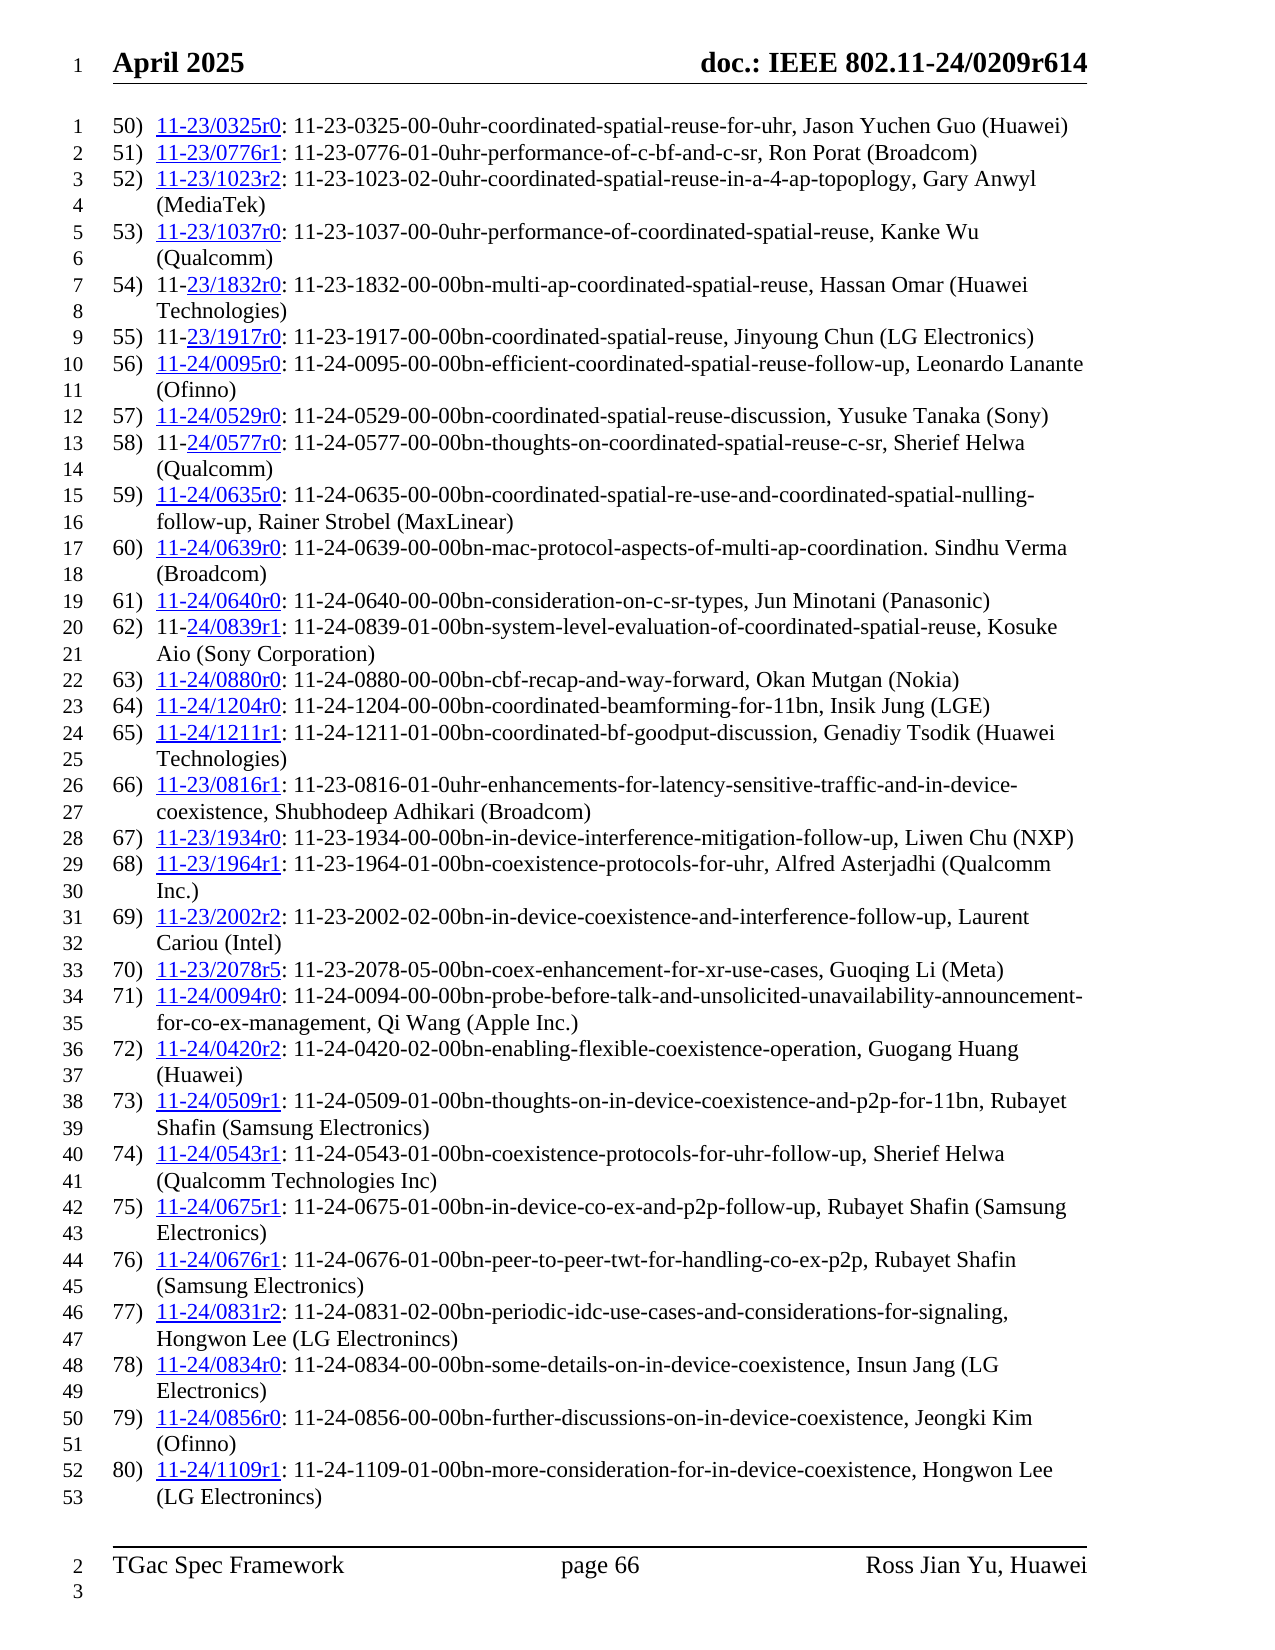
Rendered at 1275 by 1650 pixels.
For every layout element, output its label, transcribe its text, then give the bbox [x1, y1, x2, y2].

list 11-24/0675r1: 11-24-0675-01-00bn-in-device-co-ex-and-p2p-follow-up, Rubayet Shafin (Samsung Electronics) [112, 1193, 1087, 1246]
list 11-24/0639r0: 11-24-0639-00-00bn-mac-protocol-aspects-of-multi-ap-coordination. Sindhu Verma (Broadcom) [112, 534, 1087, 587]
list 11-23/2002r2: 11-23-2002-02-00bn-in-device-coexistence-and-interference-follow-up, Laurent Cariou (Intel) [112, 903, 1087, 956]
list 11-24/0543r1: 11-24-0543-01-00bn-coexistence-protocols-for-uhr-follow-up, Sherief Helwa (Qualcomm Technologies Inc) [112, 1140, 1087, 1193]
list 11-23/2078r5: 11-23-2078-05-00bn-coex-enhancement-for-xr-use-cases, Guoqing Li (Meta) [112, 956, 1087, 982]
list 11-23/1917r0: 11-23-1917-00-00bn-coordinated-spatial-reuse, Jinyoung Chun (LG Electronics) [112, 323, 1087, 350]
list 11-24/0095r0: 11-24-0095-00-00bn-efficient-coordinated-spatial-reuse-follow-up, Leonardo Lanante (Ofinno) [112, 350, 1087, 402]
list 11-24/1204r0: 11-24-1204-00-00bn-coordinated-beamforming-for-11bn, Insik Jung (LGE) [112, 692, 1087, 719]
list 11-24/0676r1: 11-24-0676-01-00bn-peer-to-peer-twt-for-handling-co-ex-p2p, Rubayet Shafin (Samsung Electronics) [112, 1246, 1087, 1298]
list 11-24/0577r0: 11-24-0577-00-00bn-thoughts-on-coordinated-spatial-reuse-c-sr, Sherief Helwa (Qualcomm) [112, 429, 1087, 481]
list 11-24/1109r1: 11-24-1109-01-00bn-more-consideration-for-in-device-coexistence, Hongwon Lee (LG Electronincs) [112, 1457, 1087, 1509]
list 11-24/0094r0: 11-24-0094-00-00bn-probe-before-talk-and-unsolicited-unavailability-announcement-for-co-ex-management, Qi Wang (Apple Inc.) [112, 982, 1087, 1035]
list 11-23/0325r0: 11-23-0325-00-0uhr-coordinated-spatial-reuse-for-uhr, Jason Yuchen Guo (Huawei) [112, 112, 1087, 139]
list 11-24/1211r1: 11-24-1211-01-00bn-coordinated-bf-goodput-discussion, Genadiy Tsodik (Huawei Technologies) [112, 719, 1087, 771]
list 11-23/1934r0: 11-23-1934-00-00bn-in-device-interference-mitigation-follow-up, Liwen Chu (NXP) [112, 824, 1087, 850]
list 11-24/0831r2: 11-24-0831-02-00bn-periodic-idc-use-cases-and-considerations-for-signaling, Hongwon Lee (LG Electronincs) [112, 1298, 1087, 1351]
list 11-24/0509r1: 11-24-0509-01-00bn-thoughts-on-in-device-coexistence-and-p2p-for-11bn, Rubayet Shafin (Samsung Electronics) [112, 1088, 1087, 1140]
list 11-24/0856r0: 11-24-0856-00-00bn-further-discussions-on-in-device-coexistence, Jeongki Kim (Ofinno) [112, 1404, 1087, 1457]
list 11-24/0839r1: 11-24-0839-01-00bn-system-level-evaluation-of-coordinated-spatial-reuse, Kosuke Aio (Sony Corporation) [112, 613, 1087, 666]
list 11-23/1832r0: 11-23-1832-00-00bn-multi-ap-coordinated-spatial-reuse, Hassan Omar (Huawei Technologies) [112, 271, 1087, 323]
list 11-23/0816r1: 11-23-0816-01-0uhr-enhancements-for-latency-sensitive-traffic-and-in-device-coexistence, Shubhodeep Adhikari (Broadcom) [112, 771, 1087, 824]
list 11-23/1037r0: 11-23-1037-00-0uhr-performance-of-coordinated-spatial-reuse, Kanke Wu (Qualcomm) [112, 218, 1087, 271]
list 11-24/0635r0: 11-24-0635-00-00bn-coordinated-spatial-re-use-and-coordinated-spatial-nulling-follow-up, Rainer Strobel (MaxLinear) [112, 481, 1087, 534]
list 11-23/1023r2: 11-23-1023-02-0uhr-coordinated-spatial-reuse-in-a-4-ap-topoplogy, Gary Anwyl (MediaTek) [112, 165, 1087, 218]
list 11-24/0529r0: 11-24-0529-00-00bn-coordinated-spatial-reuse-discussion, Yusuke Tanaka (Sony) [112, 402, 1087, 429]
list 11-24/0420r2: 11-24-0420-02-00bn-enabling-flexible-coexistence-operation, Guogang Huang (Huawei) [112, 1035, 1087, 1088]
list 11-23/1964r1: 11-23-1964-01-00bn-coexistence-protocols-for-uhr, Alfred Asterjadhi (Qualcomm Inc.) [112, 850, 1087, 903]
list 11-23/0776r1: 11-23-0776-01-0uhr-performance-of-c-bf-and-c-sr, Ron Porat (Broadcom) [112, 139, 1087, 165]
list 11-24/0880r0: 11-24-0880-00-00bn-cbf-recap-and-way-forward, Okan Mutgan (Nokia) [112, 666, 1087, 692]
list 11-24/0640r0: 11-24-0640-00-00bn-consideration-on-c-sr-types, Jun Minotani (Panasonic) [112, 587, 1087, 613]
list 11-24/0834r0: 11-24-0834-00-00bn-some-details-on-in-device-coexistence, Insun Jang (LG Electronics) [112, 1351, 1087, 1404]
